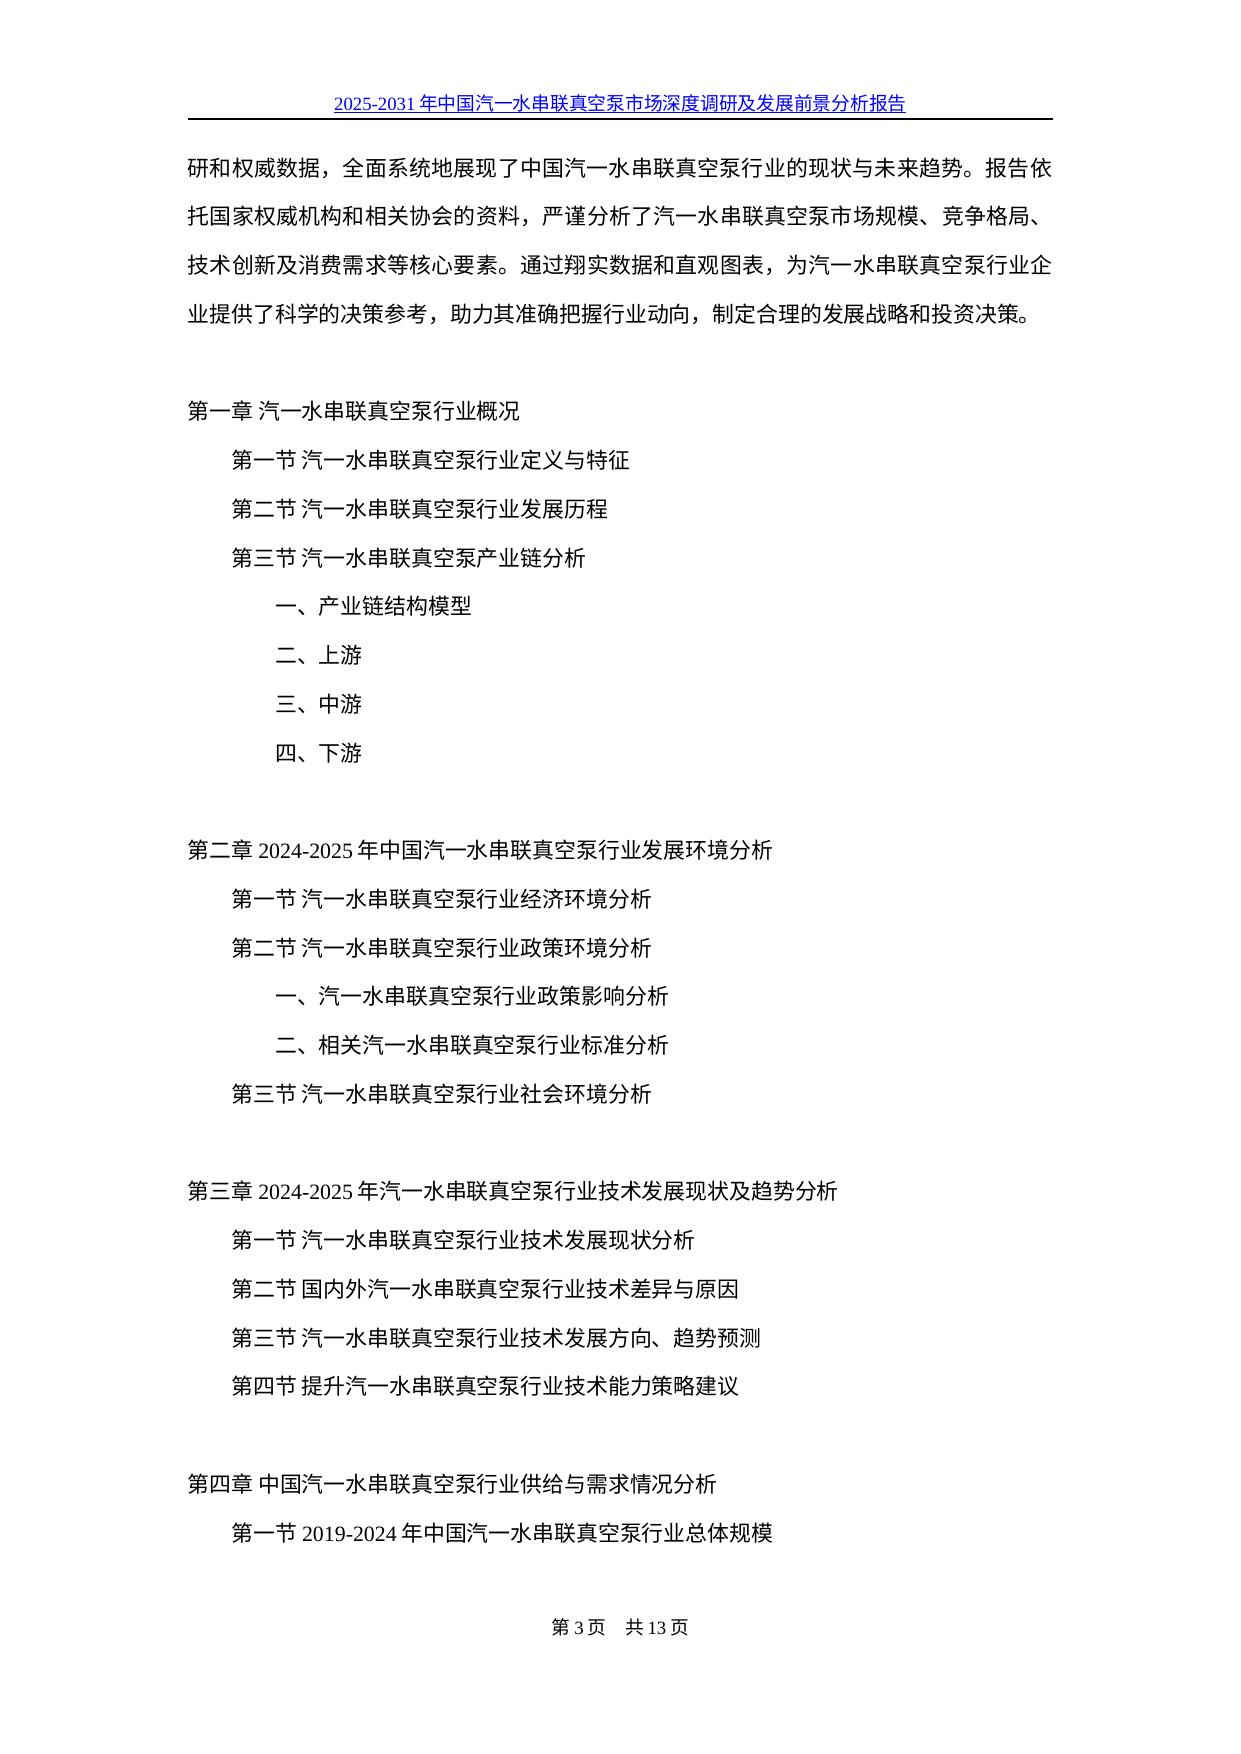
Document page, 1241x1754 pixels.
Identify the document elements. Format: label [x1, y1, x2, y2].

text [187, 150, 1053, 1548]
